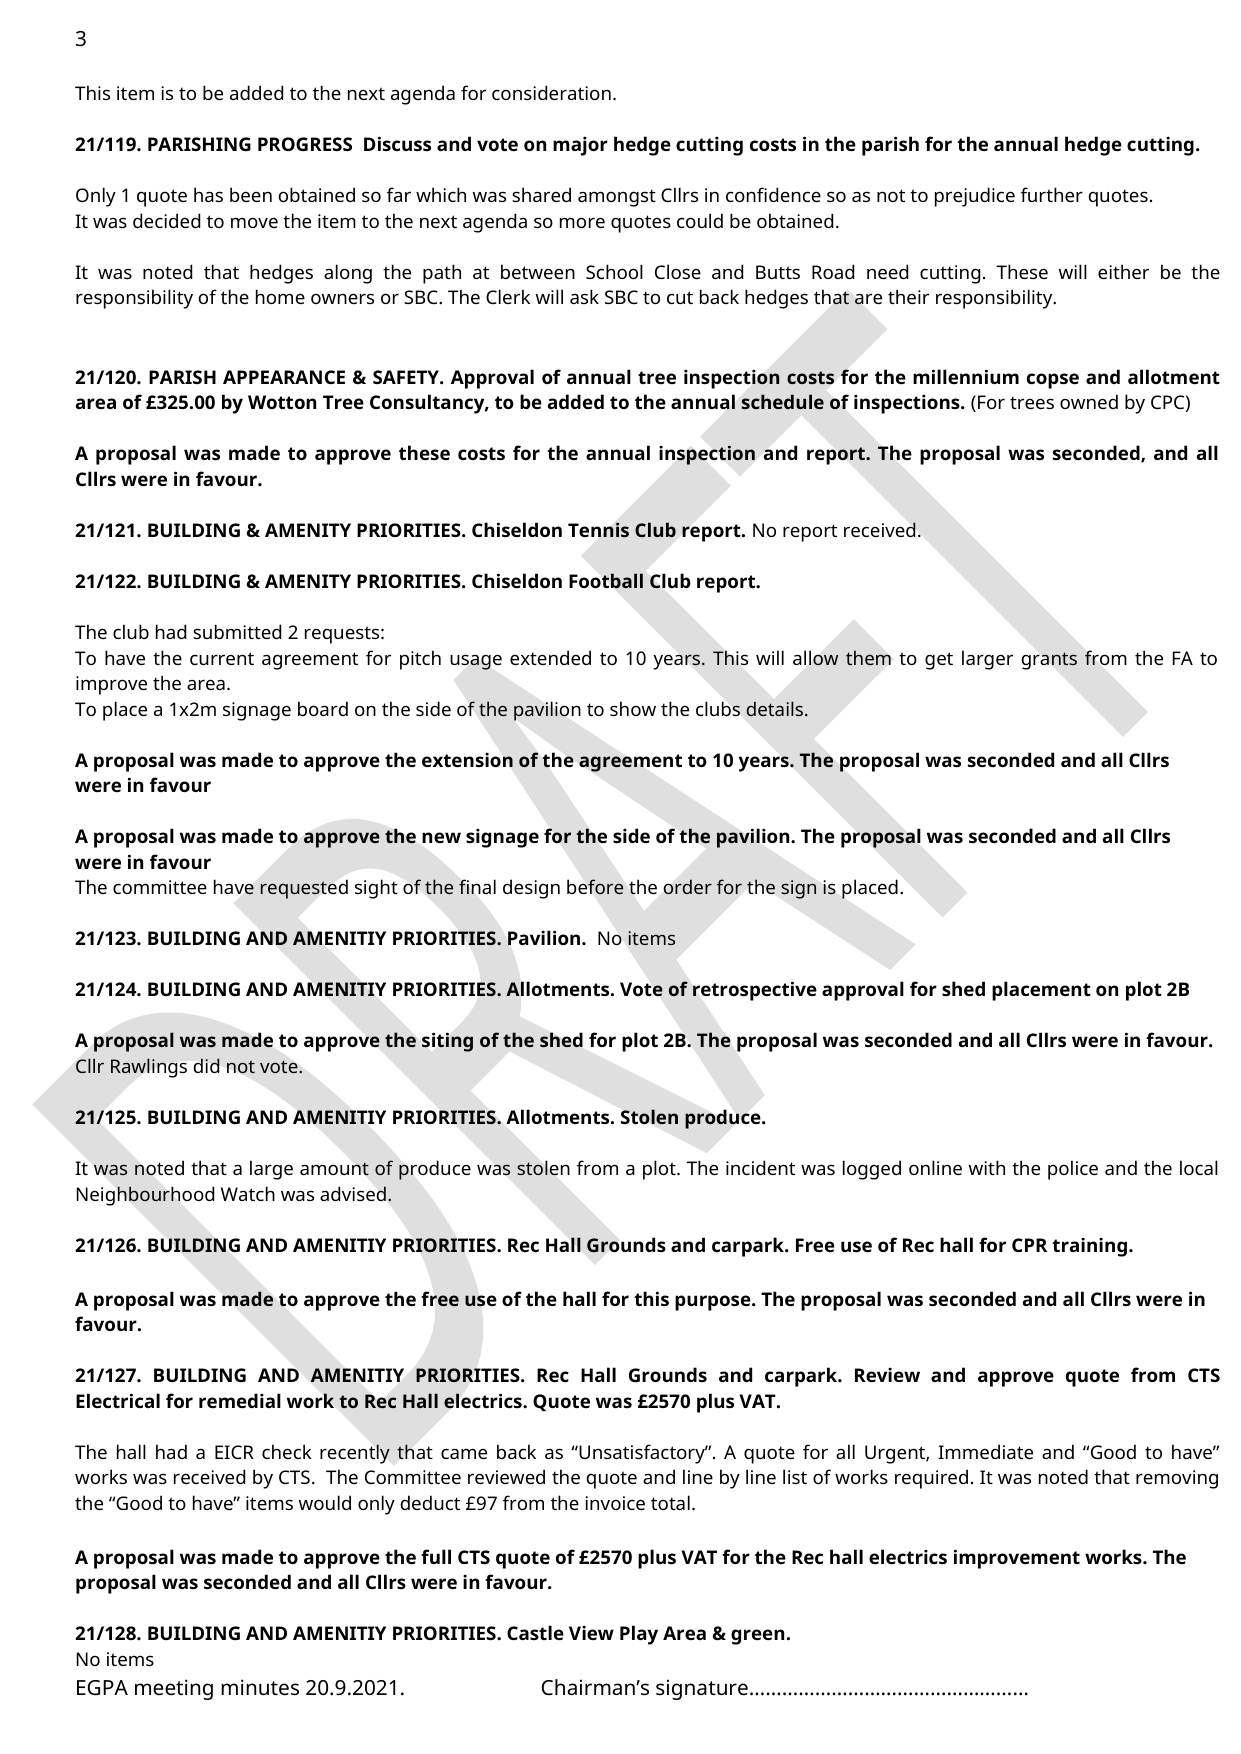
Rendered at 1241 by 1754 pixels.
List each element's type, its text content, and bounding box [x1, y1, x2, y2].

text 21/128. BUILDING AND AMENITIY PRIORITIES. Castle View Play Area & green. [75, 1621, 1221, 1646]
text 21/127. BUILDING AND AMENITIY PRIORITIES. Rec Hall Grounds and carpark. Review and approve quote from CTS Electrical for remedial work to Rec Hall electrics. Quote was £2570 plus VAT. [75, 1362, 1221, 1413]
text This item is to be added to the next agenda for consideration. [75, 81, 1221, 106]
text 21/125. BUILDING AND AMENITIY PRIORITIES. Allotments. Stolen produce. [75, 1104, 1221, 1130]
text The hall had a EICR check recently that came back as “Unsatisfactory”. A quote for all Urgent, Immediate and “Good to have” works was received by CTS. The Committee reviewed the quote and line by line list of works required. It was noted that removing the “Good to have” items would only deduct £97 from the invoice total. [75, 1439, 1221, 1516]
text Only 1 quote has been obtained so far which was shared amongst Cllrs in confidence so as not to prejudice further quotes. [75, 183, 1221, 208]
text A proposal was made to approve the siting of the shed for plot 2B. The proposal was seconded and all Cllrs were in favour. Cllr Rawlings did not vote. [75, 1028, 1221, 1079]
text A proposal was made to approve these costs for the annual inspection and report. The proposal was seconded, and all Cllrs were in favour. [75, 441, 1221, 492]
text A proposal was made to approve the new signage for the side of the pavilion. The proposal was seconded and all Cllrs were in favour [75, 823, 1221, 874]
text 21/124. BUILDING AND AMENITIY PRIORITIES. Allotments. Vote of retrospective approval for shed placement on plot 2B [75, 977, 1221, 1002]
text 21/123. BUILDING AND AMENITIY PRIORITIES. Pavilion. No items [75, 926, 1221, 951]
text It was noted that a large amount of produce was stolen from a plot. The incident was logged online with the police and the local Neighbourhood Watch was advised. [75, 1155, 1221, 1206]
text A proposal was made to approve the free use of the hall for this purpose. The proposal was seconded and all Cllrs were in favour. [75, 1286, 1221, 1337]
text To have the current agreement for pitch usage extended to 10 years. This will allow them to get larger grants from the FA to improve the area. [75, 645, 1221, 696]
text The committee have requested sight of the final design before the order for the sign is placed. [75, 874, 1221, 900]
text 21/126. BUILDING AND AMENITIY PRIORITIES. Rec Hall Grounds and carpark. Free use of Rec hall for CPR training. [75, 1232, 1221, 1257]
text 21/122. BUILDING & AMENITY PRIORITIES. Chiseldon Football Club report. [75, 568, 1221, 594]
text The club had submitted 2 requests: [75, 619, 1221, 645]
text 21/121. BUILDING & AMENITY PRIORITIES. Chiseldon Tennis Club report. No report received. [75, 517, 1221, 543]
text No items [75, 1646, 1221, 1672]
text It was decided to move the item to the next agenda so more quotes could be obtained. [75, 208, 1221, 234]
text A proposal was made to approve the extension of the agreement to 10 years. The proposal was seconded and all Cllrs were in favour [75, 747, 1221, 798]
text It was noted that hedges along the path at between School Close and Butts Road need cutting. These will either be the responsibility of the home owners or SBC. The Clerk will ask SBC to cut back hedges that are their responsibility. [75, 259, 1221, 310]
text A proposal was made to approve the full CTS quote of £2570 plus VAT for the Rec hall electrics improvement works. The proposal was seconded and all Cllrs were in favour. [75, 1544, 1221, 1595]
text 21/119. PARISHING PROGRESS Discuss and vote on major hedge cutting costs in the parish for the annual hedge cutting. [75, 132, 1221, 157]
text 21/120. PARISH APPEARANCE & SAFETY. Approval of annual tree inspection costs for the millennium copse and allotment area of £325.00 by Wotton Tree Consultancy, to be added to the annual schedule of inspections. (For trees owned by CPC) [75, 364, 1221, 415]
text To place a 1x2m signage board on the side of the pavilion to show the clubs details. [75, 696, 1221, 721]
